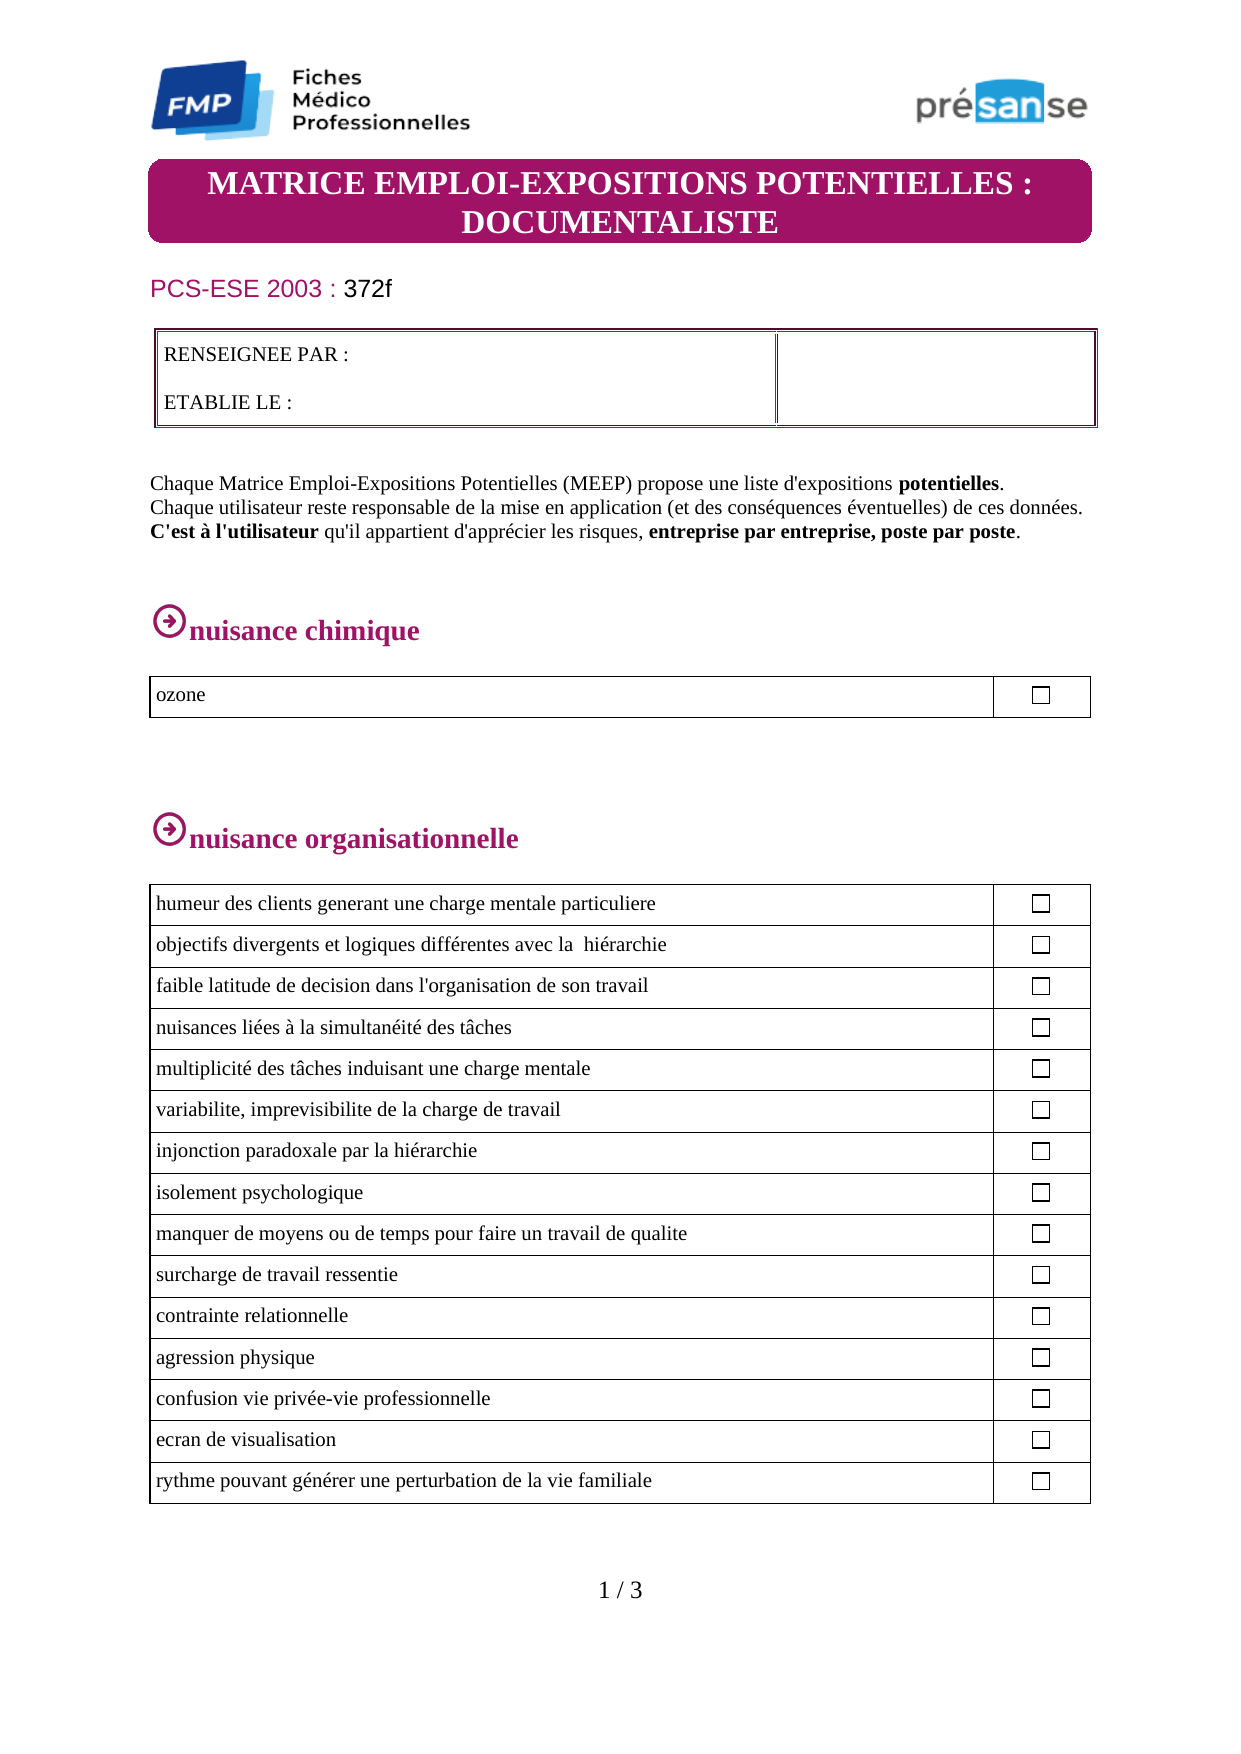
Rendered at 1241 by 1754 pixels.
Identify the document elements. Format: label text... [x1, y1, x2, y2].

table_cell [994, 1133, 1090, 1173]
table_cell multiplicité des tâches induisant une charge mentale [151, 1050, 993, 1090]
text PCS-ESE 2003 : 372f [150, 274, 1090, 303]
table_cell [994, 1298, 1090, 1338]
table_header ozone [151, 677, 993, 717]
table_cell [994, 1421, 1090, 1462]
table_cell [994, 1463, 1090, 1503]
subtitle nuisance chimique [150, 601, 1090, 646]
table_cell [994, 1009, 1090, 1049]
table_header [994, 885, 1090, 925]
table_cell [994, 1339, 1090, 1379]
table_cell variabilite, imprevisibilite de la charge de travail [151, 1091, 993, 1132]
table_cell ecran de visualisation [151, 1421, 993, 1462]
table_cell manquer de moyens ou de temps pour faire un travail de qualite [151, 1215, 993, 1255]
text Chaque Matrice Emploi-Expositions Potentielles (MEEP) propose une liste d'expositions potentielles. Chaque utilisateur reste responsable de la mise en application (et des conséquences éventuelles) de ces données. C'est à l'utilisateur qu'il appartient d'apprécier les risques, entreprise par entreprise, poste par poste. [150, 428, 1090, 572]
picture [916, 78, 1090, 124]
table_cell injonction paradoxale par la hiérarchie [151, 1133, 993, 1173]
table_cell [994, 1174, 1090, 1214]
table_cell surcharge de travail ressentie [151, 1256, 993, 1297]
table_cell [994, 1215, 1090, 1255]
picture [150, 809, 189, 849]
subtitle nuisance organisationnelle [150, 810, 1090, 855]
table_cell [994, 926, 1090, 967]
table_cell nuisances liées à la simultanéité des tâches [151, 1009, 993, 1049]
table_header humeur des clients generant une charge mentale particuliere [151, 885, 993, 925]
table_cell objectifs divergents et logiques différentes avec la hiérarchie [151, 926, 993, 967]
table_cell [994, 1091, 1090, 1132]
picture [150, 601, 189, 641]
table_cell isolement psychologique [151, 1174, 993, 1214]
table_header RENSEIGNEE PAR : ETABLIE LE : [158, 332, 776, 425]
table_cell rythme pouvant générer une perturbation de la vie familiale [151, 1463, 993, 1503]
table_cell [994, 1050, 1090, 1090]
table_cell confusion vie privée-vie professionnelle [151, 1380, 993, 1420]
table_cell contrainte relationnelle [151, 1298, 993, 1338]
table_cell [994, 968, 1090, 1008]
picture [150, 59, 471, 142]
table_cell [994, 1380, 1090, 1420]
table_cell agression physique [151, 1339, 993, 1379]
table_cell faible latitude de decision dans l'organisation de son travail [151, 968, 993, 1008]
table_header [776, 332, 1094, 425]
table_cell [994, 1256, 1090, 1297]
table_header [994, 677, 1090, 717]
